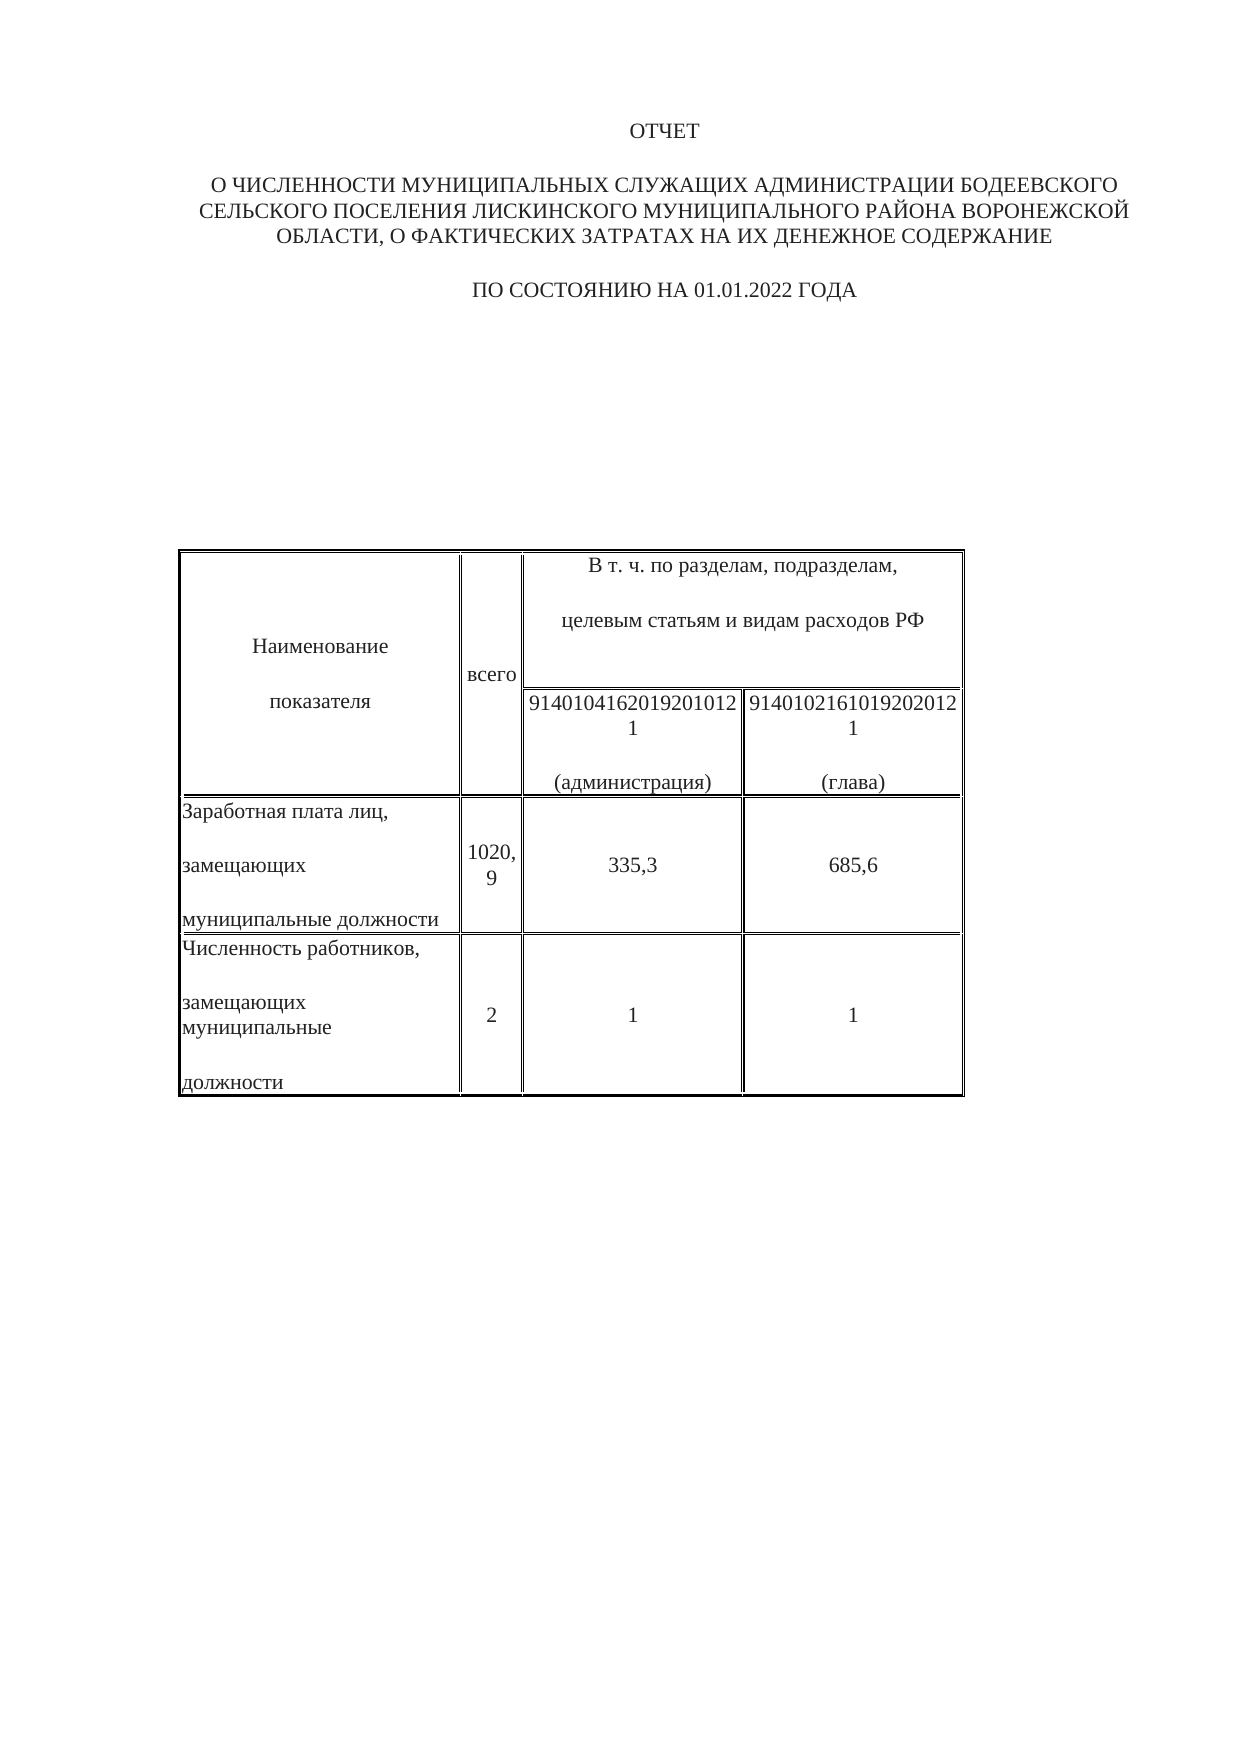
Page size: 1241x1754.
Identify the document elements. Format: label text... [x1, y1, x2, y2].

table_header В т. ч. по разделам, подразделам, целевым статьям и видам расходов РФ [523, 553, 962, 686]
text ПО СОСТОЯНИЮ НА 01.01.2022 ГОДА [177, 277, 1152, 302]
table_header Наименование показателя [181, 553, 461, 794]
table_cell 685,6 [745, 794, 962, 932]
table_cell 91401041620192010121 (администрация) [524, 690, 741, 794]
table_cell 1020,9 [462, 798, 521, 932]
table_cell 335,3 [524, 798, 741, 932]
table_cell 1 [743, 932, 963, 1094]
table_cell Заработная плата лиц, замещающих муниципальные должности [181, 794, 459, 932]
table_cell 91401021610192020121 (глава) [743, 686, 962, 794]
table_cell Численность работников, замещающих муниципальные должности [180, 932, 461, 1094]
text О ЧИСЛЕННОСТИ МУНИЦИПАЛЬНЫХ СЛУЖАЩИХ АДМИНИСТРАЦИИ БОДЕЕВСКОГО СЕЛЬСКОГО ПОСЕЛЕНИЯ ЛИСКИНСКОГО МУНИЦИПАЛЬНОГО РАЙОНА ВОРОНЕЖСКОЙ ОБЛАСТИ, О ФАКТИЧЕСКИХ ЗАТРАТАХ НА ИХ ДЕНЕЖНОЕ СОДЕРЖАНИЕ [177, 172, 1152, 248]
table_cell 1 [523, 932, 743, 1094]
table_header всего [461, 553, 523, 794]
table_cell 2 [461, 935, 523, 1094]
text ОТЧЕТ [177, 118, 1152, 143]
